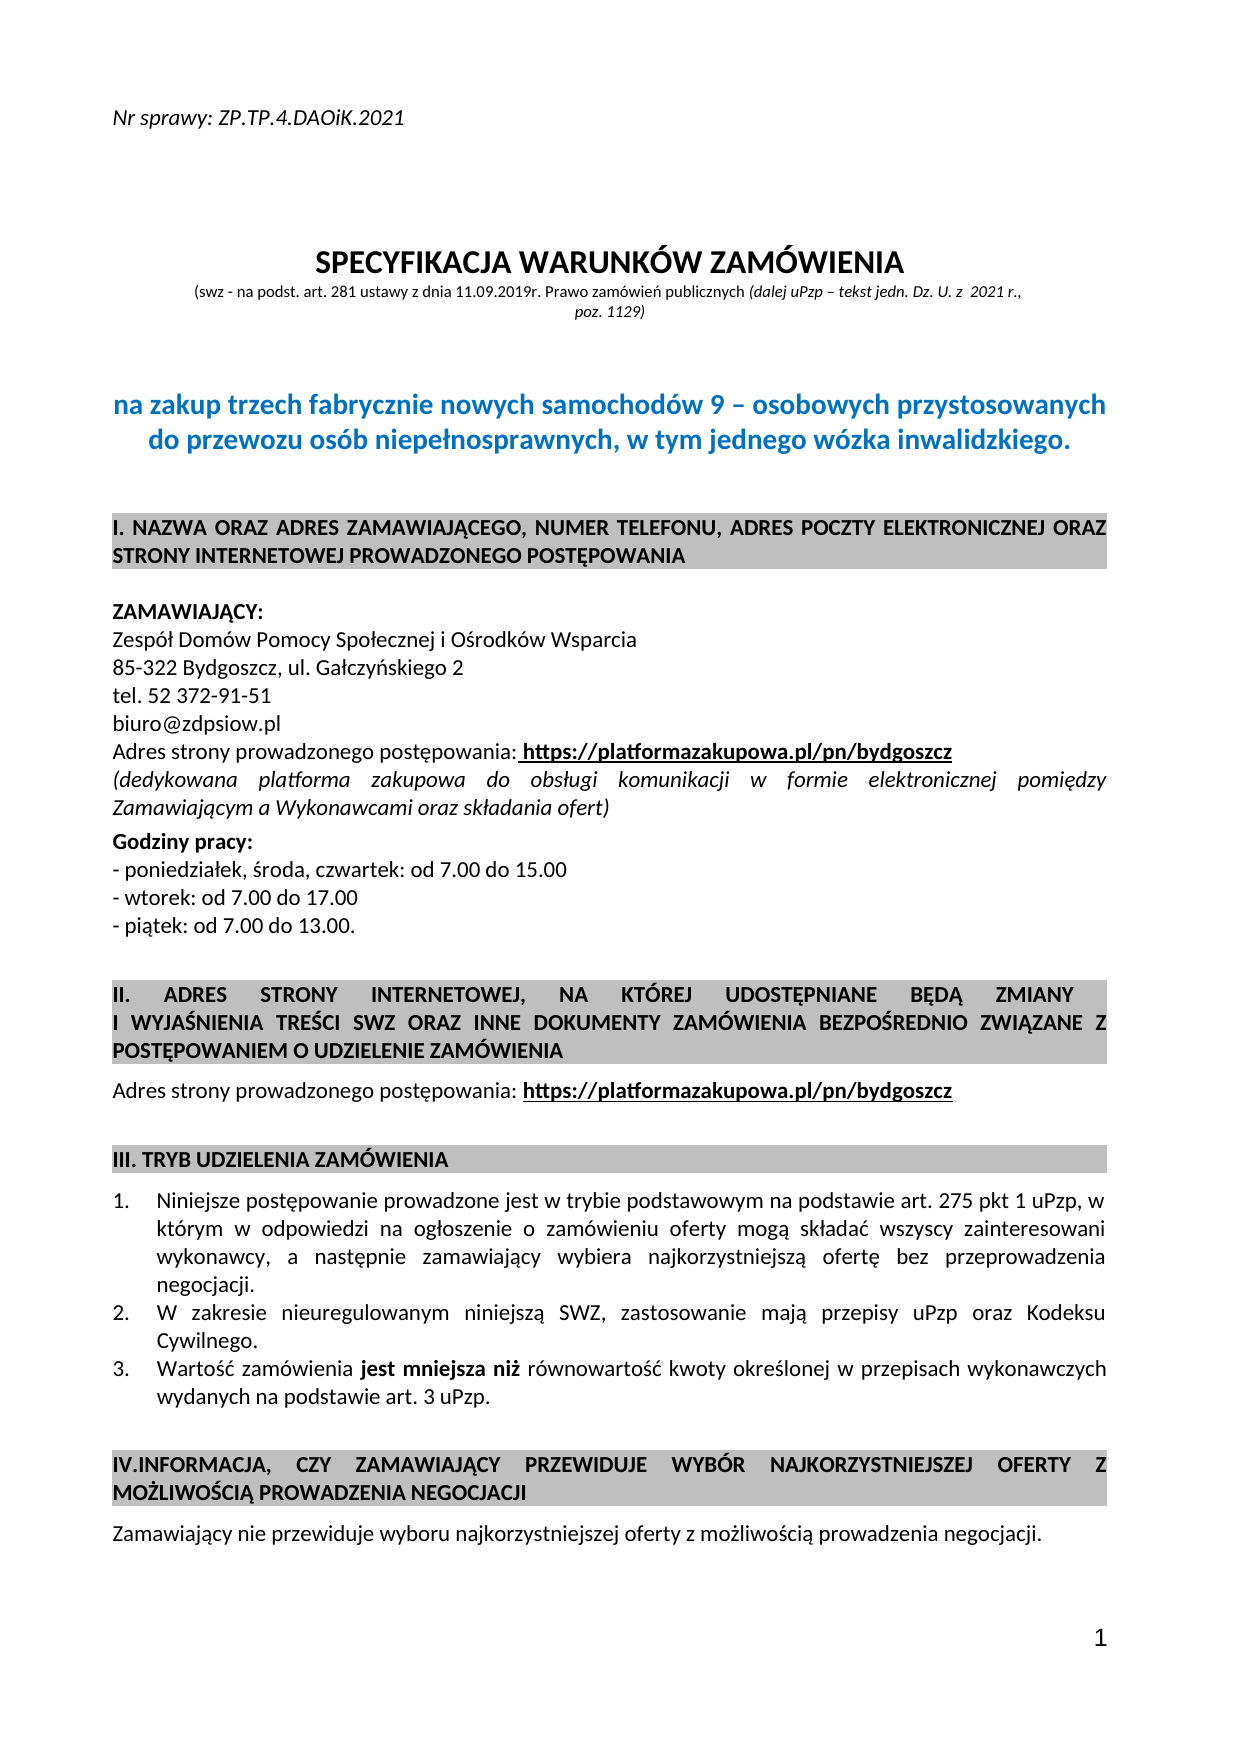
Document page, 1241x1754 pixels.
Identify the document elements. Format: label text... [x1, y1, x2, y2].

text - poniedziałek, środa, czwartek: od 7.00 do 15.00 [112, 856, 1107, 883]
text - piątek: od 7.00 do 13.00. [112, 912, 1107, 939]
text Nr sprawy: ZP.TP.4.DAOiK.2021 [112, 103, 1107, 131]
text III. TRYB UDZIELENIA ZAMÓWIENIA [112, 1145, 1107, 1173]
list Niniejsze postępowanie prowadzone jest w trybie podstawowym na podstawie art. 275 pkt 1 uPzp, w którym w odpowiedzi na ogłoszenie o zamówieniu oferty mogą składać wszyscy zainteresowani wykonawcy, a następnie zamawiający wybiera najkorzystniejszą ofertę bez przeprowadzenia negocjacji. [112, 1186, 1107, 1298]
text Adres strony prowadzonego postępowania: https://platformazakupowa.pl/pn/bydgoszcz [112, 1077, 1107, 1105]
text Zamawiający nie przewiduje wyboru najkorzystniejszej oferty z możliwością prowadzenia negocjacji. [112, 1519, 1107, 1547]
text IV.INFORMACJA, CZY ZAMAWIAJĄCY PRZEWIDUJE WYBÓR NAJKORZYSTNIEJSZEJ OFERTY Z MOŻLIWOŚCIĄ PROWADZENIA NEGOCJACJI [112, 1450, 1107, 1506]
text SPECYFIKACJA WARUNKÓW ZAMÓWIENIA [112, 241, 1107, 281]
text Adres strony prowadzonego postępowania: https://platformazakupowa.pl/pn/bydgoszcz [112, 737, 1107, 765]
text I. NAZWA ORAZ ADRES ZAMAWIAJĄCEGO, NUMER TELEFONU, ADRES POCZTY ELEKTRONICZNEJ ORAZ STRONY INTERNETOWEJ PROWADZONEGO POSTĘPOWANIA [112, 513, 1107, 569]
text Godziny pracy: [112, 827, 1107, 856]
text 85-322 Bydgoszcz, ul. Gałczyńskiego 2 [112, 653, 1107, 681]
list Wartość zamówienia jest mniejsza niż równowartość kwoty określonej w przepisach wykonawczych wydanych na podstawie art. 3 uPzp. [112, 1354, 1107, 1410]
text tel. 52 372-91-51 [112, 681, 1107, 709]
text ZAMAWIAJĄCY: [112, 597, 1107, 625]
text - wtorek: od 7.00 do 17.00 [112, 883, 1107, 912]
text (swz - na podst. art. 281 ustawy z dnia 11.09.2019r. Prawo zamówień publicznych (dalej uPzp – tekst jedn. Dz. U. z 2021 r., poz. 1129) [112, 281, 1107, 322]
text (dedykowana platforma zakupowa do obsługi komunikacji w formie elektronicznej pomiędzy Zamawiającym a Wykonawcami oraz składania ofert) [112, 765, 1107, 821]
text na zakup trzech fabrycznie nowych samochodów 9 – osobowych przystosowanych do przewozu osób niepełnosprawnych, w tym jednego wózka inwalidzkiego. [112, 386, 1107, 457]
text Zespół Domów Pomocy Społecznej i Ośrodków Wsparcia [112, 625, 1107, 653]
text II. ADRES STRONY INTERNETOWEJ, NA KTÓREJ UDOSTĘPNIANE BĘDĄ ZMIANY I WYJAŚNIENIA TREŚCI SWZ ORAZ INNE DOKUMENTY ZAMÓWIENIA BEZPOŚREDNIO ZWIĄZANE Z POSTĘPOWANIEM O UDZIELENIE ZAMÓWIENIA [112, 980, 1107, 1064]
text biuro@zdpsiow.pl [112, 709, 1107, 737]
list W zakresie nieuregulowanym niniejszą SWZ, zastosowanie mają przepisy uPzp oraz Kodeksu Cywilnego. [112, 1298, 1107, 1354]
